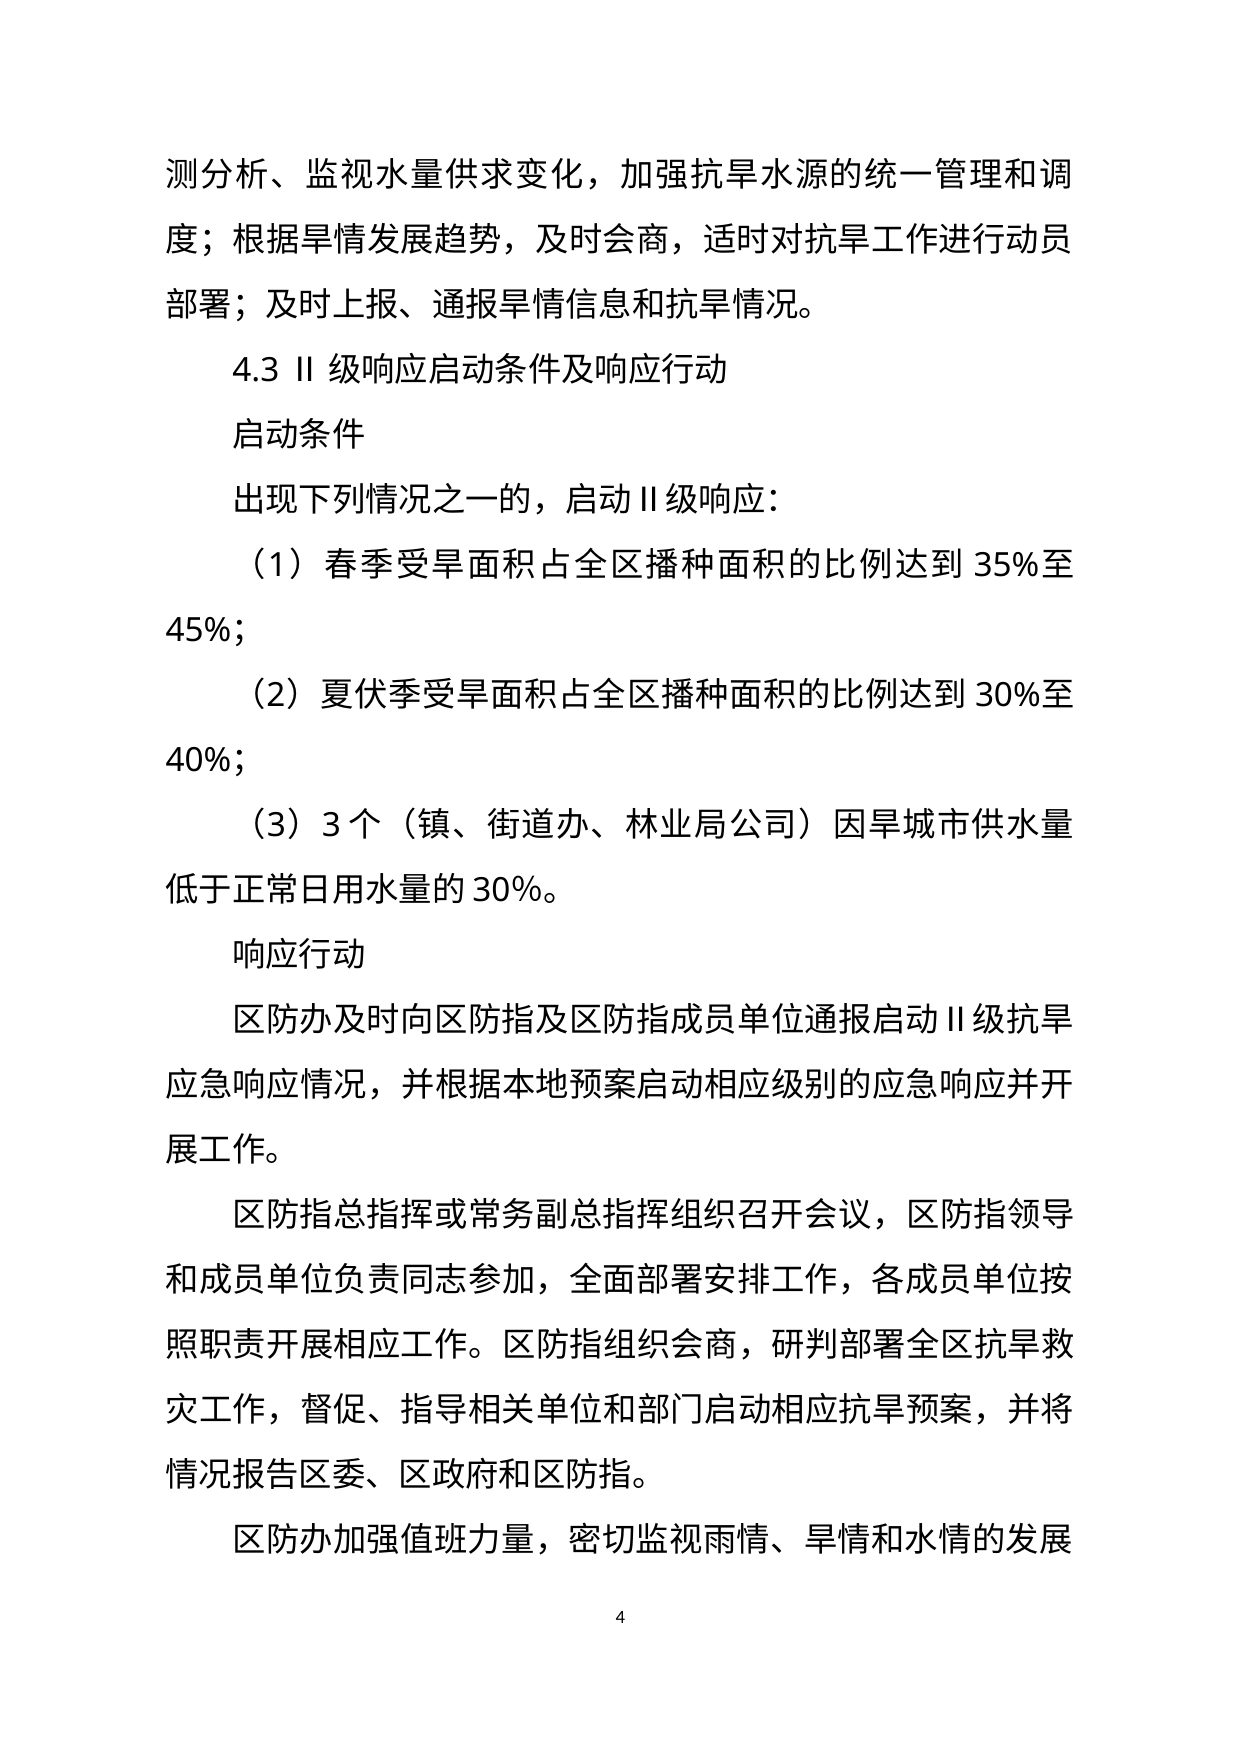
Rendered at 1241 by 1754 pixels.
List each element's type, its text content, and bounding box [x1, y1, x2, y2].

text 区防办及时向区防指及区防指成员单位通报启动Ⅱ级抗旱应急响应情况，并根据本地预案启动相应级别的应急响应并开展工作。 [165, 984, 1075, 1179]
text 区防指总指挥或常务副总指挥组织召开会议，区防指领导和成员单位负责同志参加，全面部署安排工作，各成员单位按照职责开展相应工作。区防指组织会商，研判部署全区抗旱救灾工作，督促、指导相关单位和部门启动相应抗旱预案，并将情况报告区委、区政府和区防指。 [165, 1179, 1075, 1504]
text 响应行动 [165, 919, 1075, 984]
text （3）3个（镇、街道办、林业局公司）因旱城市供水量低于正常日用水量的30％。 [165, 789, 1075, 919]
text 启动条件 [165, 399, 1075, 464]
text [165, 139, 1075, 334]
text （1）春季受旱面积占全区播种面积的比例达到35%至45%； [165, 529, 1075, 659]
text （2）夏伏季受旱面积占全区播种面积的比例达到30%至40%； [165, 659, 1075, 789]
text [165, 1504, 1075, 1569]
text 4.3 Ⅱ级响应启动条件及响应行动 [165, 334, 1075, 399]
text 出现下列情况之一的，启动Ⅱ级响应： [165, 464, 1075, 529]
